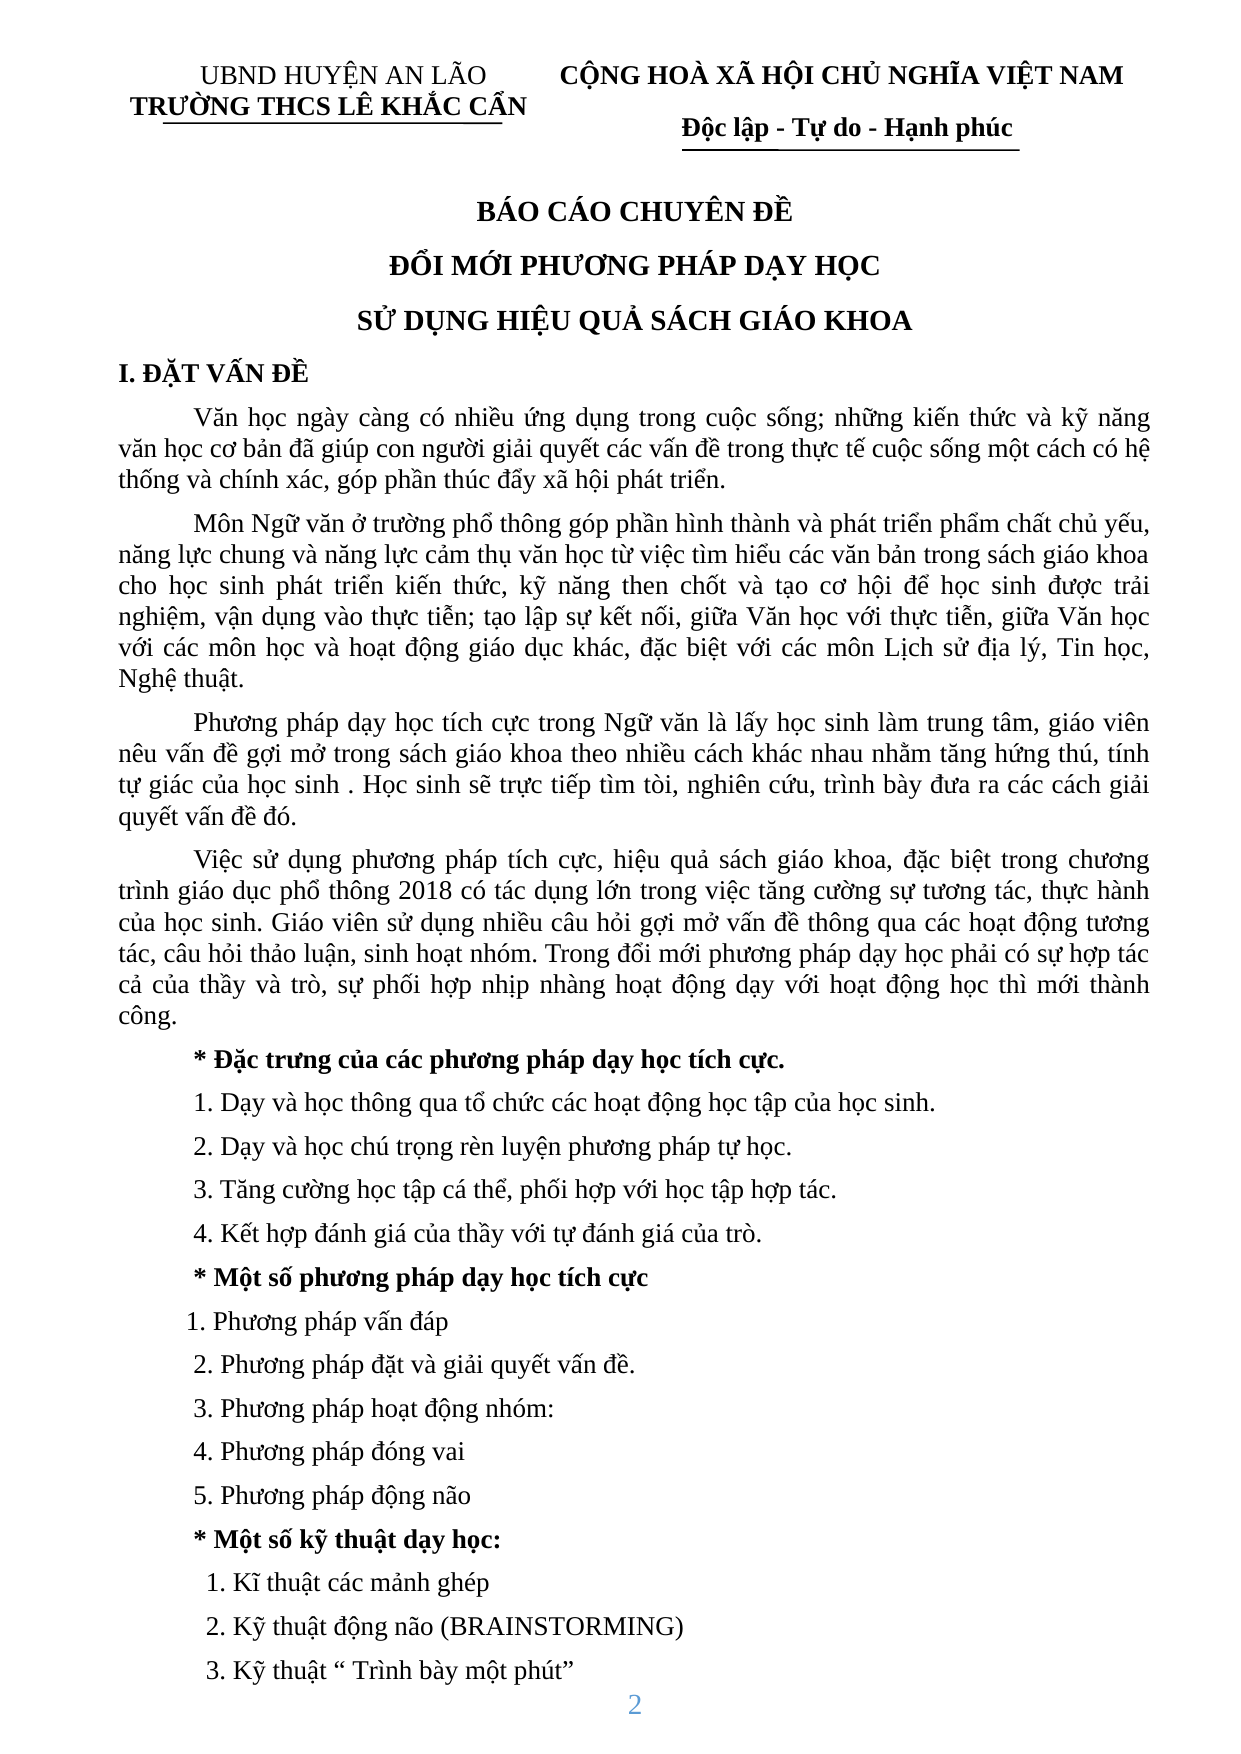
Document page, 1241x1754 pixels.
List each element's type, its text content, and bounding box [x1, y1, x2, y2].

text Môn Ngữ văn ở trường phổ thông góp phần hình thành và phát triển phẩm chất chủ yếu, năng lực chung và năng lực cảm thụ văn học từ việc tìm hiểu các văn bản trong sách giáo khoa cho học sinh phát triển kiến thức, kỹ năng then chốt và tạo cơ hội để học sinh được trải nghiệm, vận dụng vào thực tiễn; tạo lập sự kết nối, giữa Văn học với thực tiễn, giữa Văn học với các môn học và hoạt động giáo dục khác, đặc biệt với các môn Lịch sử địa lý, Tin học, Nghệ thuật. [118, 507, 1152, 694]
text 1. Phương pháp vấn đáp [118, 1304, 1152, 1336]
text * Một số kỹ thuật dạy học: [118, 1523, 1152, 1554]
text * Đặc trưng của các phương pháp dạy học tích cực. [118, 1043, 1152, 1074]
text 1. Dạy và học thông qua tổ chức các hoạt động học tập của học sinh. [118, 1086, 1152, 1117]
text SỬ DỤNG HIỆU QUẢ SÁCH GIÁO KHOA [118, 303, 1152, 336]
text 3. Phương pháp hoạt động nhóm: [118, 1392, 1152, 1423]
text 1. Kĩ thuật các mảnh ghép [131, 1566, 1152, 1598]
text BÁO CÁO CHUYÊN ĐỀ [103, 194, 1152, 228]
text 2. Kỹ thuật động não (BRAINSTORMING) [131, 1610, 1152, 1641]
text 3. Tăng cường học tập cá thể, phối hợp với học tập hợp tác. [118, 1174, 1152, 1205]
text ĐỔI MỚI PHƯƠNG PHÁP DẠY HỌC [118, 248, 1152, 282]
text Phương pháp dạy học tích cực trong Ngữ văn là lấy học sinh làm trung tâm, giáo viên nêu vấn đề gợi mở trong sách giáo khoa theo nhiều cách khác nhau nhằm tăng hứng thú, tính tự giác của học sinh . Học sinh sẽ trực tiếp tìm tòi, nghiên cứu, trình bày đưa ra các cách giải quyết vấn đề đó. [118, 706, 1152, 831]
text 4. Kết hợp đánh giá của thầy với tự đánh giá của trò. [118, 1217, 1152, 1248]
text 5. Phương pháp động não [118, 1479, 1152, 1510]
text 3. Kỹ thuật “ Trình bày một phút” [131, 1654, 1152, 1685]
text 4. Phương pháp đóng vai [118, 1436, 1152, 1467]
text * Một số phương pháp dạy học tích cực [118, 1261, 1152, 1292]
text Văn học ngày càng có nhiều ứng dụng trong cuộc sống; những kiến thức và kỹ năng văn học cơ bản đã giúp con người giải quyết các vấn đề trong thực tế cuộc sống một cách có hệ thống và chính xác, góp phần thúc đẩy xã hội phát triển. [118, 401, 1152, 494]
text Việc sử dụng phương pháp tích cực, hiệu quả sách giáo khoa, đặc biệt trong chương trình giáo dục phổ thông 2018 có tác dụng lớn trong việc tăng cường sự tương tác, thực hành của học sinh. Giáo viên sử dụng nhiều câu hỏi gợi mở vấn đề thông qua các hoạt động tương tác, câu hỏi thảo luận, sinh hoạt nhóm. Trong đổi mới phương pháp dạy học phải có sự hợp tác cả của thầy và trò, sự phối hợp nhịp nhàng hoạt động dạy với hoạt động học thì mới thành công. [118, 843, 1152, 1030]
table_header CỘNG HOÀ XÃ HỘI CHỦ NGHĨA VIỆT NAM Độc lập - Tự do - Hạnh phúc [548, 59, 1146, 194]
text 2. Phương pháp đặt và giải quyết vấn đề. [118, 1348, 1152, 1379]
text I. ĐẶT VẤN ĐỀ [118, 357, 1152, 388]
text 2. Dạy và học chú trọng rèn luyện phương pháp tự học. [118, 1130, 1152, 1161]
table_header UBND HUYỆN AN LÃO TRƯỜNG THCS LÊ KHẮC CẨN [124, 59, 548, 194]
